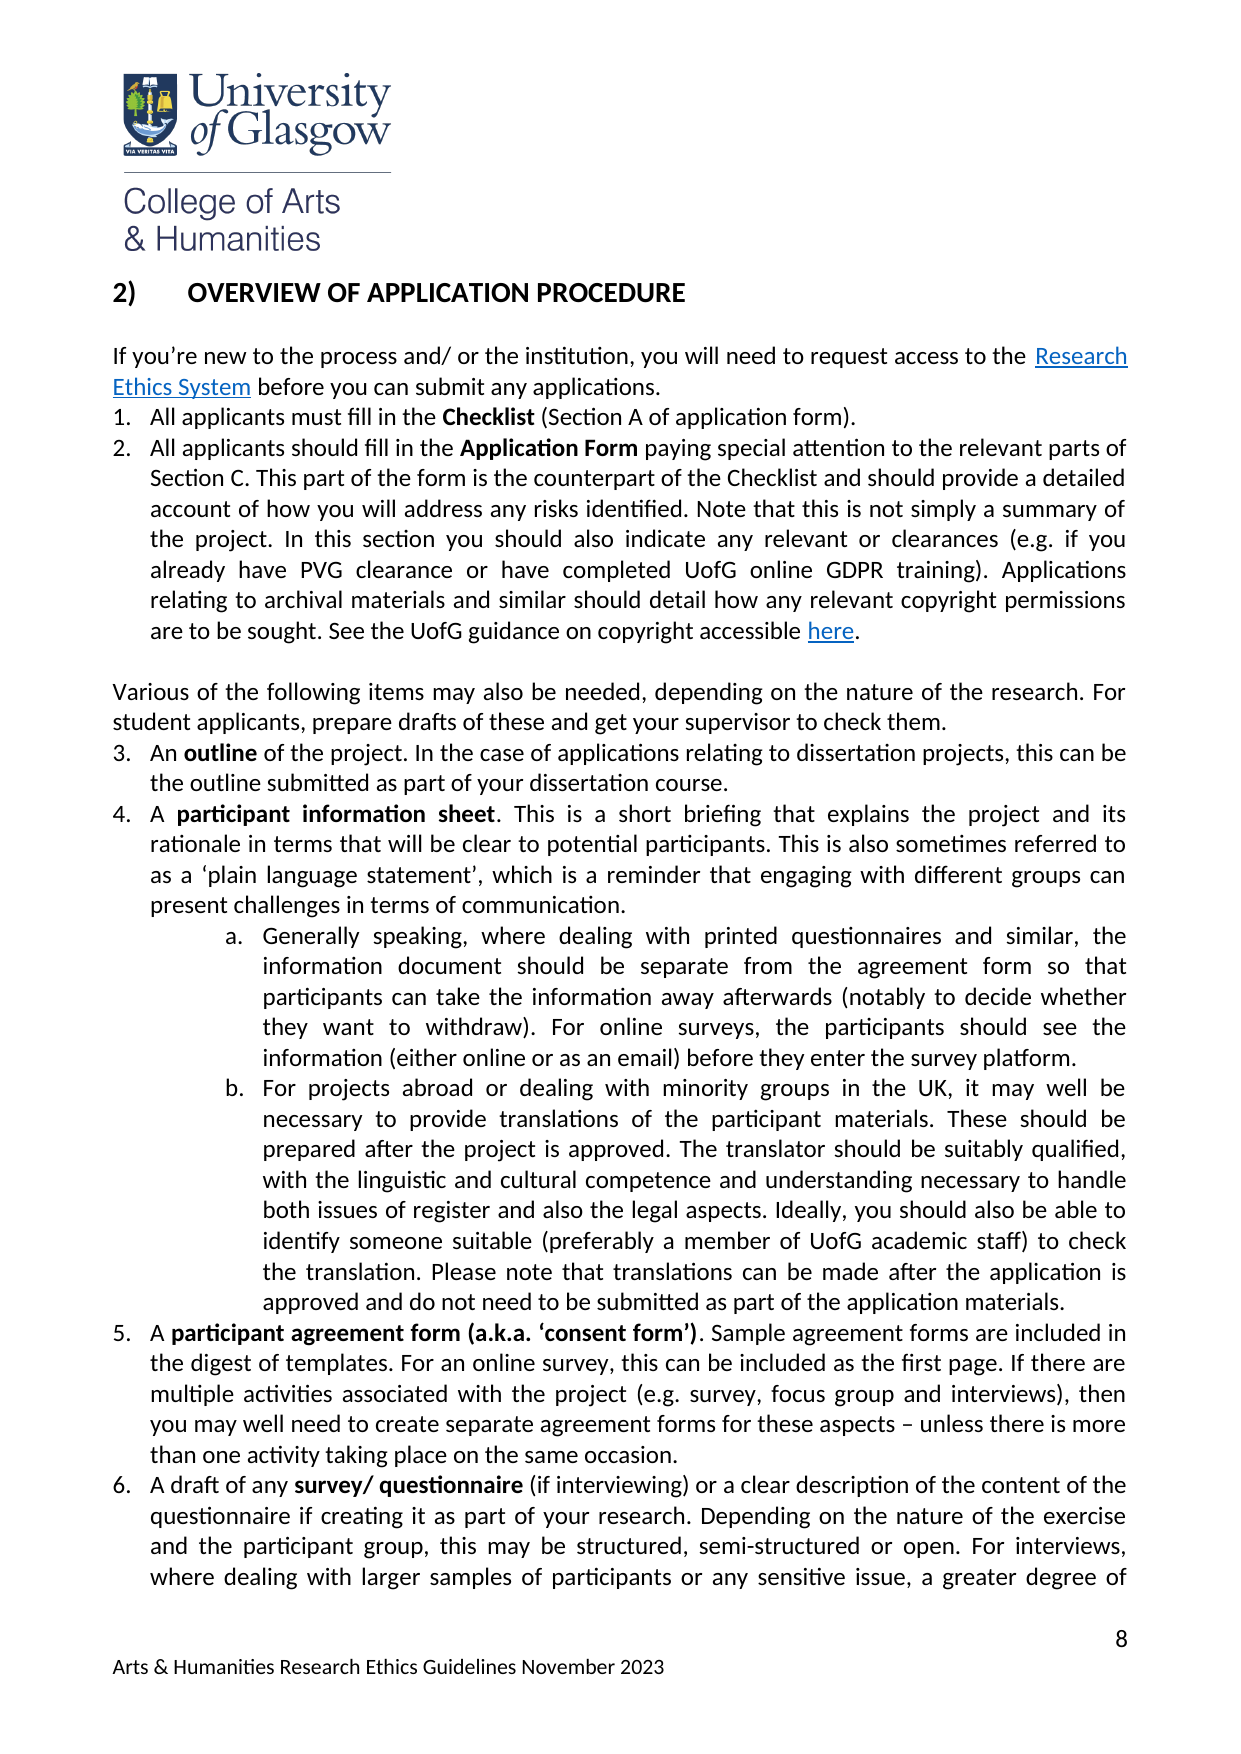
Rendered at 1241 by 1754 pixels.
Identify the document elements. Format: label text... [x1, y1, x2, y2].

list An outline of the project. In the case of applications relating to dissertation projects, this can be the outline submitted as part of your dissertation course. [112, 737, 1128, 798]
list Generally speaking, where dealing with printed questionnaires and similar, the information document should be separate from the agreement form so that participants can take the information away afterwards (notably to decide whether they want to withdraw). For online surveys, the participants should see the information (either online or as an email) before they enter the survey platform. [225, 920, 1128, 1073]
list A participant information sheet. This is a short briefing that explains the project and its rationale in terms that will be clear to potential participants. This is also sometimes referred to as a ‘plain language statement’, which is a reminder that engaging with different groups can present challenges in terms of communication. [112, 798, 1128, 920]
text If you’re new to the process and/ or the institution, you will need to request access to the Research Ethics System before you can submit any applications. [112, 340, 1128, 401]
list All applicants should fill in the Application Form paying special attention to the relevant parts of Section C. This part of the form is the counterpart of the Checklist and should provide a detailed account of how you will address any risks identified. Note that this is not simply a summary of the project. In this section you should also indicate any relevant or clearances (e.g. if you already have PVG clearance or have completed UofG online GDPR training). Applications relating to archival materials and similar should detail how any relevant copyright permissions are to be sought. See the UofG guidance on copyright accessible here. [112, 432, 1128, 645]
picture [123, 73, 392, 251]
list A participant agreement form (a.k.a. ‘consent form’). Sample agreement forms are included in the digest of templates. For an online survey, this can be included as the first page. If there are multiple activities associated with the project (e.g. survey, focus group and interviews), then you may well need to create separate agreement forms for these aspects – unless there is more than one activity taking place on the same occasion. [112, 1317, 1128, 1469]
list All applicants must fill in the Checklist (Section A of application form). [112, 401, 1128, 432]
text Various of the following items may also be needed, depending on the nature of the research. For student applicants, prepare drafts of these and get your supervisor to check them. [112, 676, 1128, 737]
text 2) OVERVIEW OF APPLICATION PROCEDURE [112, 274, 1128, 309]
list For projects abroad or dealing with minority groups in the UK, it may well be necessary to provide translations of the participant materials. These should be prepared after the project is approved. The translator should be suitably qualified, with the linguistic and cultural competence and understanding necessary to handle both issues of register and also the legal aspects. Ideally, you should also be able to identify someone suitable (preferably a member of UofG academic staff) to check the translation. Please note that translations can be made after the application is approved and do not need to be submitted as part of the application materials. [225, 1073, 1128, 1317]
